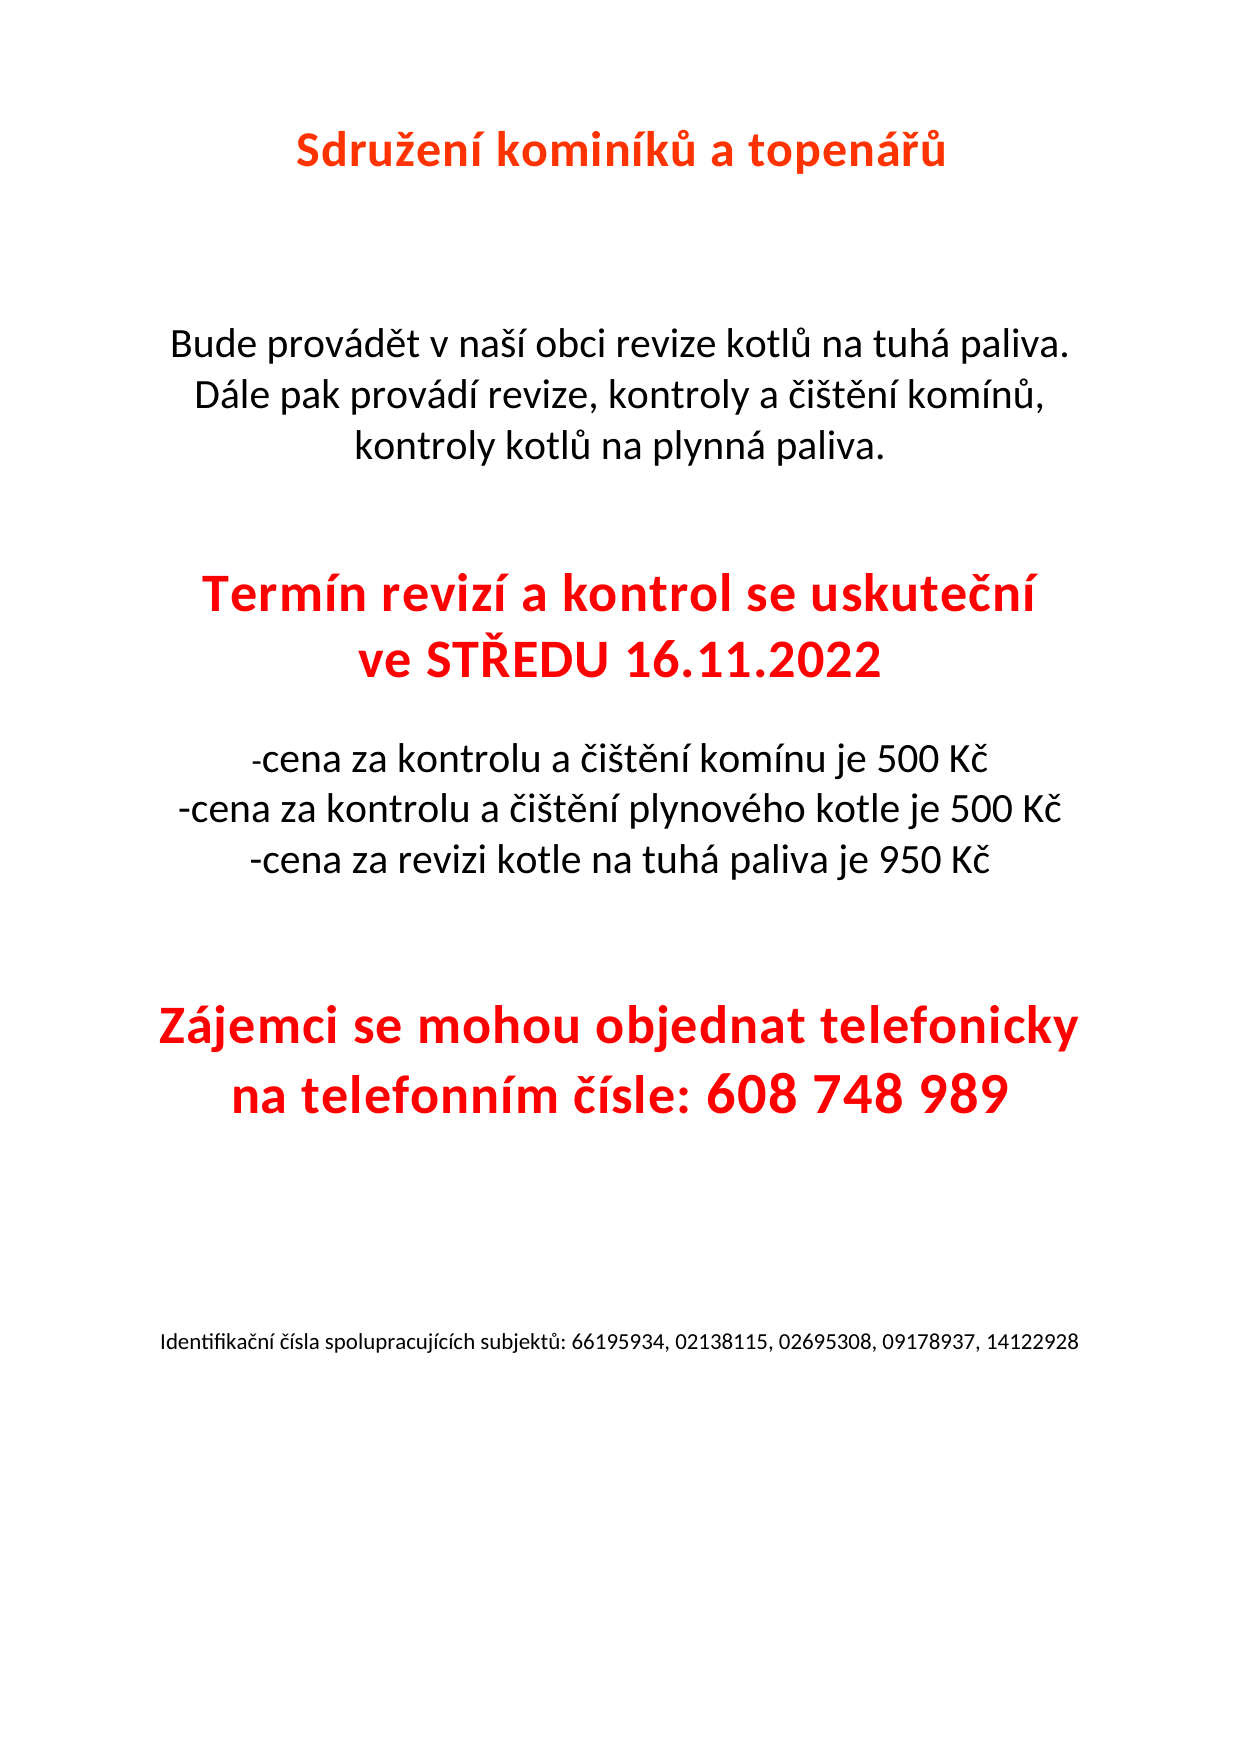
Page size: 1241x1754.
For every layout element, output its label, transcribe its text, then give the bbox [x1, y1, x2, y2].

text Identifikační čísla spolupracujících subjektů: 66195934, 02138115, 02695308, 09178937, 14122928 [148, 1327, 1093, 1355]
text kontroly kotlů na plynná paliva. [148, 419, 1093, 469]
text Bude provádět v naší obci revize kotlů na tuhá paliva. [148, 317, 1093, 368]
text Termín revizí a kontrol se uskuteční ve STŘEDU 16.11.2022 [148, 559, 1093, 691]
text Zájemci se mohou objednat telefonicky na telefonním čísle: 608 748 989 [148, 991, 1093, 1128]
text -cena za revizi kotle na tuhá paliva je 950 Kč [148, 833, 1093, 884]
text -cena za kontrolu a čištění komínu je 500 Kč [148, 732, 1093, 782]
text -cena za kontrolu a čištění plynového kotle je 500 Kč [148, 782, 1093, 833]
text Dále pak provádí revize, kontroly a čištění komínů, [148, 368, 1093, 419]
